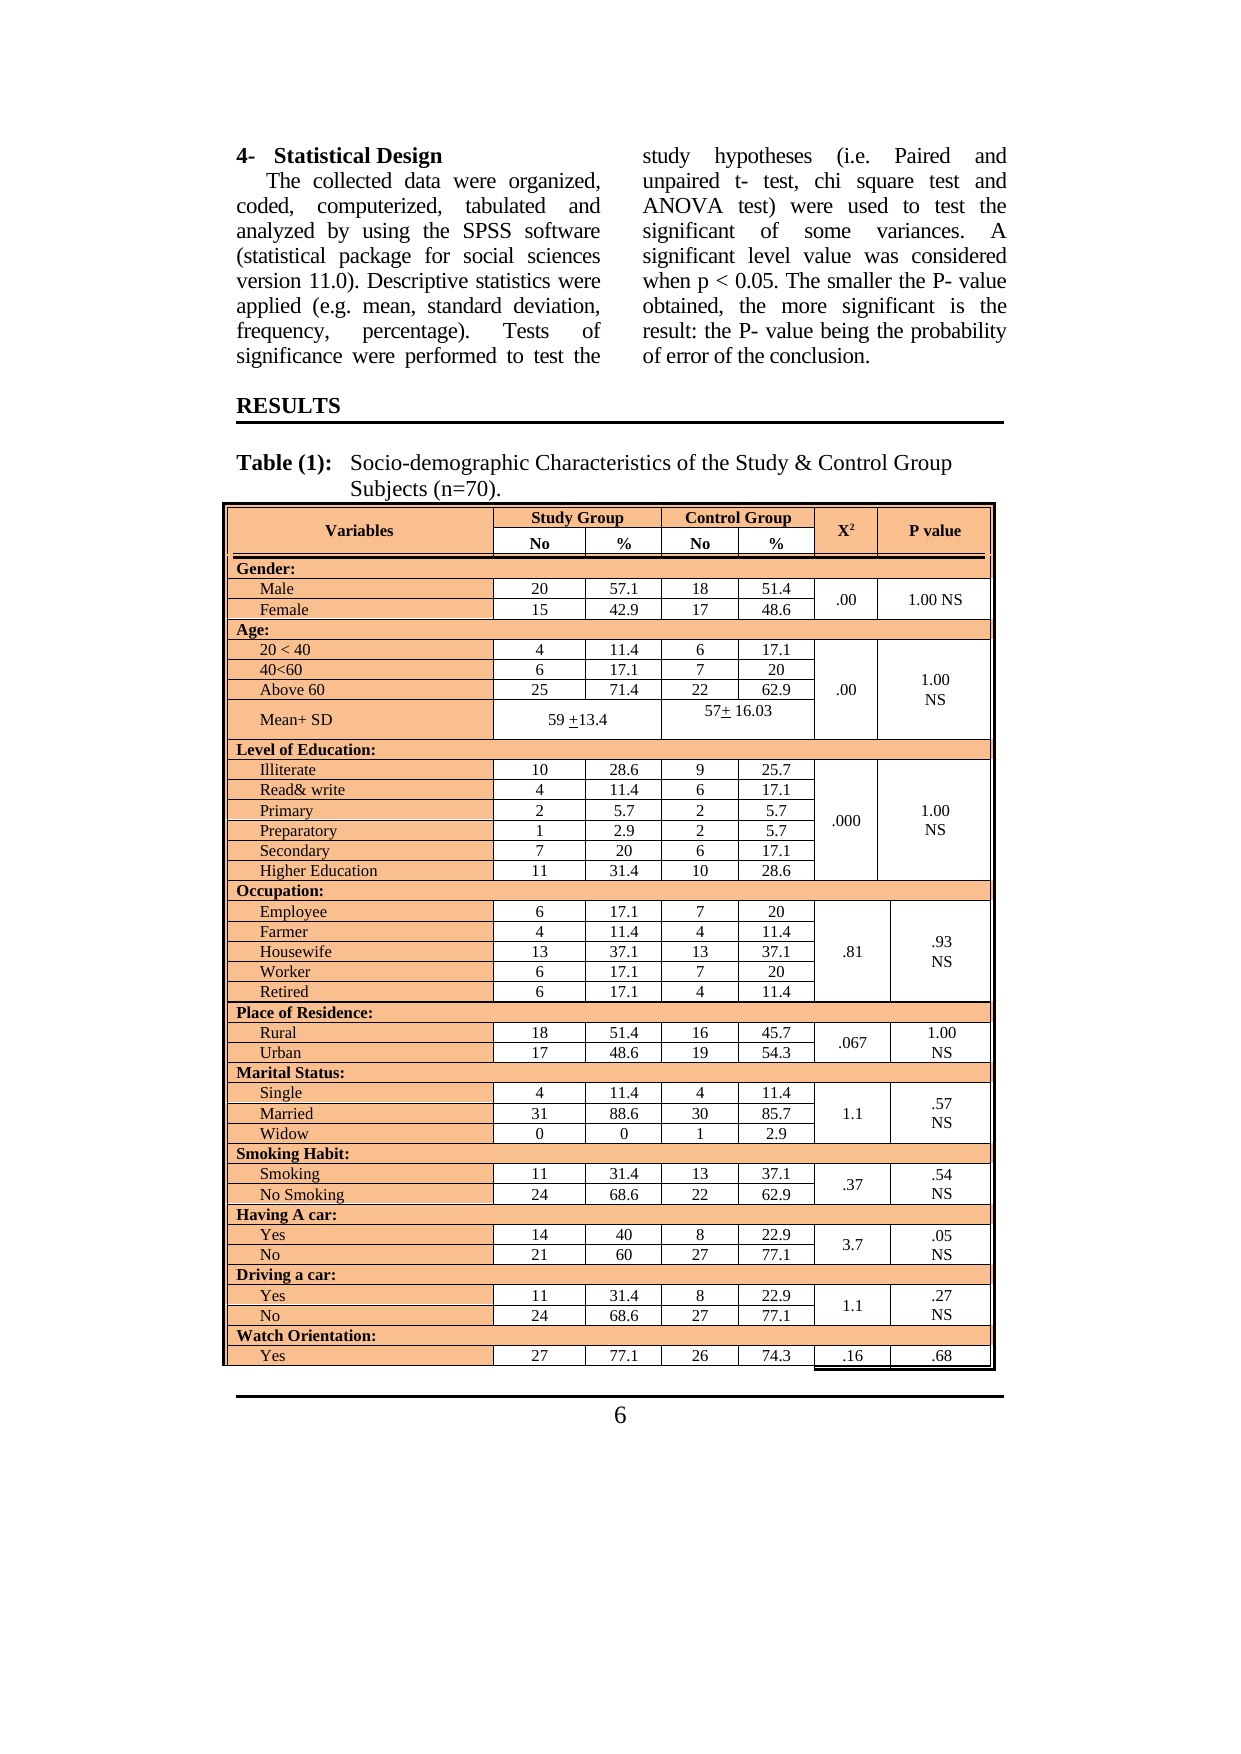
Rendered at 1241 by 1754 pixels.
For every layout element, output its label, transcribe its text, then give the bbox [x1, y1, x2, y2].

table_cell 6 [662, 780, 738, 799]
table_cell 68.6 [586, 1306, 661, 1325]
table_cell 17 [494, 1043, 585, 1062]
table_cell 16 [662, 1023, 738, 1042]
table_cell 22 [662, 680, 738, 699]
table_cell Housewife [228, 942, 493, 961]
table_cell 31.4 [586, 861, 661, 880]
table_cell Worker [228, 962, 493, 981]
table_cell 48.6 [586, 1043, 661, 1062]
table_cell .05 NS [891, 1225, 990, 1264]
table_cell 8 [662, 1225, 738, 1244]
table_cell 60 [586, 1245, 661, 1264]
table_cell 4 [494, 640, 585, 659]
table_cell Place of Residence: [228, 1003, 990, 1022]
table_cell 13 [662, 1164, 738, 1183]
table_cell 1.00 NS [891, 1023, 990, 1062]
table_cell 17.1 [586, 660, 661, 679]
table_cell 1.00 NS [878, 760, 990, 880]
table_cell 68.6 [586, 1184, 661, 1203]
table_cell 2 [494, 800, 585, 819]
table_cell 15 [494, 599, 585, 618]
table_cell 17.1 [739, 780, 814, 799]
table_cell 37.1 [586, 942, 661, 961]
table_cell Female [228, 599, 493, 618]
table_cell 11 [494, 861, 585, 880]
table_cell Higher Education [228, 861, 493, 880]
text The collected data were organized, coded, computerized, tabulated and analyzed by using the SPSS software (statistical package for social sciences version 11.0). Descriptive statistics were applied (e.g. mean, standard deviation, frequency, percentage). Tests of significance were performed to test the study hypotheses (i.e. Paired and unpaired t- test, chi square test and ANOVA test) were used to test the significant of some variances. A significant level value was considered when p < 0.05. The smaller the P- value obtained, the more significant is the result: the P- value being the probability of error of the conclusion. [642, 143, 1007, 369]
table_cell 51.4 [586, 1023, 661, 1042]
table_cell 77.1 [739, 1306, 814, 1325]
table_cell 77.1 [586, 1346, 661, 1365]
table_cell 14 [494, 1225, 585, 1244]
table_cell 8 [662, 1285, 738, 1304]
table_cell 4 [662, 1083, 738, 1102]
table_header P value [878, 508, 990, 553]
table_cell 20 [739, 901, 814, 921]
table_cell 10 [494, 760, 585, 779]
table_cell 27 [662, 1245, 738, 1264]
table_cell 20 [739, 962, 814, 981]
list Statistical Design [236, 143, 598, 168]
table_cell 85.7 [739, 1104, 814, 1123]
table_cell 6 [662, 841, 738, 860]
table_cell 1.00 NS [878, 579, 990, 618]
table_cell 7 [662, 660, 738, 679]
table_cell 2 [662, 800, 738, 819]
table_cell 6 [494, 982, 585, 1001]
table_cell No [662, 528, 738, 553]
table_cell 71.4 [586, 680, 661, 699]
table_cell 1 [662, 1124, 738, 1143]
table_cell 62.9 [739, 680, 814, 699]
table_cell Age: [228, 620, 990, 639]
table_cell 6 [494, 660, 585, 679]
table_cell Urban [228, 1043, 493, 1062]
table_cell 11.4 [586, 640, 661, 659]
table_cell Secondary [228, 841, 493, 860]
table_cell 11.4 [586, 922, 661, 941]
table_header Study Group [494, 508, 661, 527]
table_cell Occupation: [228, 881, 990, 900]
table_cell 6 [662, 640, 738, 659]
table_cell .68 NS [891, 1346, 990, 1365]
table_cell Read& write [228, 780, 493, 799]
table_cell 1.1 [815, 1285, 890, 1325]
table_cell 3.7 [815, 1225, 890, 1264]
table_cell 6 [494, 901, 585, 921]
table_cell 88.6 [586, 1104, 661, 1123]
table_cell .27 NS [891, 1285, 990, 1325]
table_cell 2.9 [586, 821, 661, 840]
table_cell 28.6 [739, 861, 814, 880]
table_cell 4 [494, 1083, 585, 1102]
table_cell 4 [662, 982, 738, 1001]
table_cell Retired [228, 982, 493, 1001]
table_cell .81 [815, 901, 890, 1001]
table_cell 5.7 [739, 821, 814, 840]
table_cell % [586, 528, 661, 553]
table_cell Male [228, 579, 493, 598]
table_cell 28.6 [586, 760, 661, 779]
table_cell 59 +13.4 [494, 700, 661, 739]
text The collected data were organized, coded, computerized, tabulated and analyzed by using the SPSS software (statistical package for social sciences version 11.0). Descriptive statistics were applied (e.g. mean, standard deviation, frequency, percentage). Tests of significance were performed to test the study hypotheses (i.e. Paired and unpaired t- test, chi square test and ANOVA test) were used to test the significant of some variances. A significant level value was considered when p < 0.05. The smaller the P- value obtained, the more significant is the result: the P- value being the probability of error of the conclusion. [236, 168, 601, 369]
table_cell 4 [662, 922, 738, 941]
table_cell 20 [494, 579, 585, 598]
table_cell Preparatory [228, 821, 493, 840]
table_cell 77.1 [739, 1245, 814, 1264]
table_cell 11.4 [739, 922, 814, 941]
table_cell 57.1 [586, 579, 661, 598]
table_cell 57+ 16.03 [662, 700, 814, 739]
table_cell .57 NS [891, 1083, 990, 1143]
table_cell 17 [662, 599, 738, 618]
table_cell 1.00 NS [878, 640, 990, 739]
table_cell 17.1 [586, 962, 661, 981]
table_cell Employee [228, 901, 493, 921]
table_cell 45.7 [739, 1023, 814, 1042]
table_cell 20 [739, 660, 814, 679]
table_cell .93 NS [891, 901, 990, 1001]
table_cell 24 [494, 1184, 585, 1203]
table_cell 17.1 [586, 901, 661, 921]
table_cell 18 [494, 1023, 585, 1042]
table_cell 22 [662, 1184, 738, 1203]
table_cell 20 [586, 841, 661, 860]
table_cell 2.9 [739, 1124, 814, 1143]
table_cell 11 [494, 1164, 585, 1183]
table_cell 17.1 [739, 640, 814, 659]
table_cell 24 [494, 1306, 585, 1325]
table_cell 11.4 [586, 780, 661, 799]
table_cell 48.6 [739, 599, 814, 618]
table_cell 11 [494, 1285, 585, 1304]
text RESULTS [236, 394, 1004, 421]
table_cell .00 [815, 640, 877, 739]
table_cell 31 [494, 1104, 585, 1123]
table_cell 51.4 [739, 579, 814, 598]
table_cell % [739, 528, 814, 553]
table_cell Illiterate [228, 760, 493, 779]
table_cell 7 [662, 901, 738, 921]
table_cell 4 [494, 922, 585, 941]
table_cell 37.1 [739, 942, 814, 961]
table_cell Widow [228, 1124, 493, 1143]
table_cell 1 [494, 821, 585, 840]
table_cell No [228, 1306, 493, 1325]
table_cell Mean+ SD [228, 700, 493, 739]
table_cell Driving a car: [228, 1265, 990, 1284]
table_cell Married [228, 1104, 493, 1123]
table_cell No Smoking [228, 1184, 493, 1203]
table_cell 17.1 [739, 841, 814, 860]
table_cell Single [228, 1083, 493, 1102]
table_cell Gender: [225, 553, 993, 578]
table_cell 27 [494, 1346, 585, 1365]
table_cell 21 [494, 1245, 585, 1264]
table_cell 11.4 [739, 1083, 814, 1102]
table_cell Farmer [228, 922, 493, 941]
table_cell 54.3 [739, 1043, 814, 1062]
table_header Control Group [662, 508, 814, 527]
text Table (1): Socio-demographic Characteristics of the Study & Control Group Subjects (n=70). [236, 449, 1004, 502]
table_cell No [228, 1245, 493, 1264]
table_cell .000 [815, 760, 877, 880]
table_header Variables [228, 508, 493, 553]
table_cell 6 [494, 962, 585, 981]
table_cell 11.4 [586, 1083, 661, 1102]
table_cell 1.1 [815, 1083, 890, 1143]
table_cell .00 [815, 579, 877, 618]
table_cell 31.4 [586, 1285, 661, 1304]
table_cell 62.9 [739, 1184, 814, 1203]
table_cell 25.7 [739, 760, 814, 779]
table_cell 0 [494, 1124, 585, 1143]
table_cell 31.4 [586, 1164, 661, 1183]
table_cell 40 [586, 1225, 661, 1244]
table_cell 5.7 [739, 800, 814, 819]
table_cell No [494, 528, 585, 553]
table_cell Primary [228, 800, 493, 819]
table_cell Rural [228, 1023, 493, 1042]
table_cell Smoking [228, 1164, 493, 1183]
table_cell .16 [815, 1346, 890, 1365]
table_cell 37.1 [739, 1164, 814, 1183]
table_cell 5.7 [586, 800, 661, 819]
table_cell Marital Status: [228, 1063, 990, 1082]
table_cell 2 [662, 821, 738, 840]
table_cell .54 NS [891, 1164, 990, 1203]
table_cell 74.3 [739, 1346, 814, 1365]
table_cell Yes [228, 1346, 493, 1365]
table_cell Yes [228, 1285, 493, 1304]
table_cell Above 60 [228, 680, 493, 699]
table_cell 7 [662, 962, 738, 981]
table_cell 0 [586, 1124, 661, 1143]
table_cell 18 [662, 579, 738, 598]
table_cell 9 [662, 760, 738, 779]
table_cell 22.9 [739, 1285, 814, 1304]
table_cell 26 [662, 1346, 738, 1365]
table_header X2 [815, 508, 877, 553]
table_cell 40<60 [228, 660, 493, 679]
table_cell Level of Education: [228, 740, 990, 759]
table_cell 27 [662, 1306, 738, 1325]
table_cell 30 [662, 1104, 738, 1123]
table_cell Smoking Habit: [228, 1144, 990, 1163]
table_cell 25 [494, 680, 585, 699]
table_cell 17.1 [586, 982, 661, 1001]
table_cell 13 [662, 942, 738, 961]
table_cell 20 < 40 [228, 640, 493, 659]
table_cell 22.9 [739, 1225, 814, 1244]
table_cell 11.4 [739, 982, 814, 1001]
table_cell 7 [494, 841, 585, 860]
table_cell 19 [662, 1043, 738, 1062]
table_cell Yes [228, 1225, 493, 1244]
table_cell Having A car: [228, 1205, 990, 1224]
table_cell 4 [494, 780, 585, 799]
table_cell .067 [815, 1023, 890, 1062]
table_cell Watch Orientation: [228, 1326, 990, 1345]
table_cell .37 [815, 1164, 890, 1203]
table_cell 42.9 [586, 599, 661, 618]
table_cell 13 [494, 942, 585, 961]
table_cell 10 [662, 861, 738, 880]
